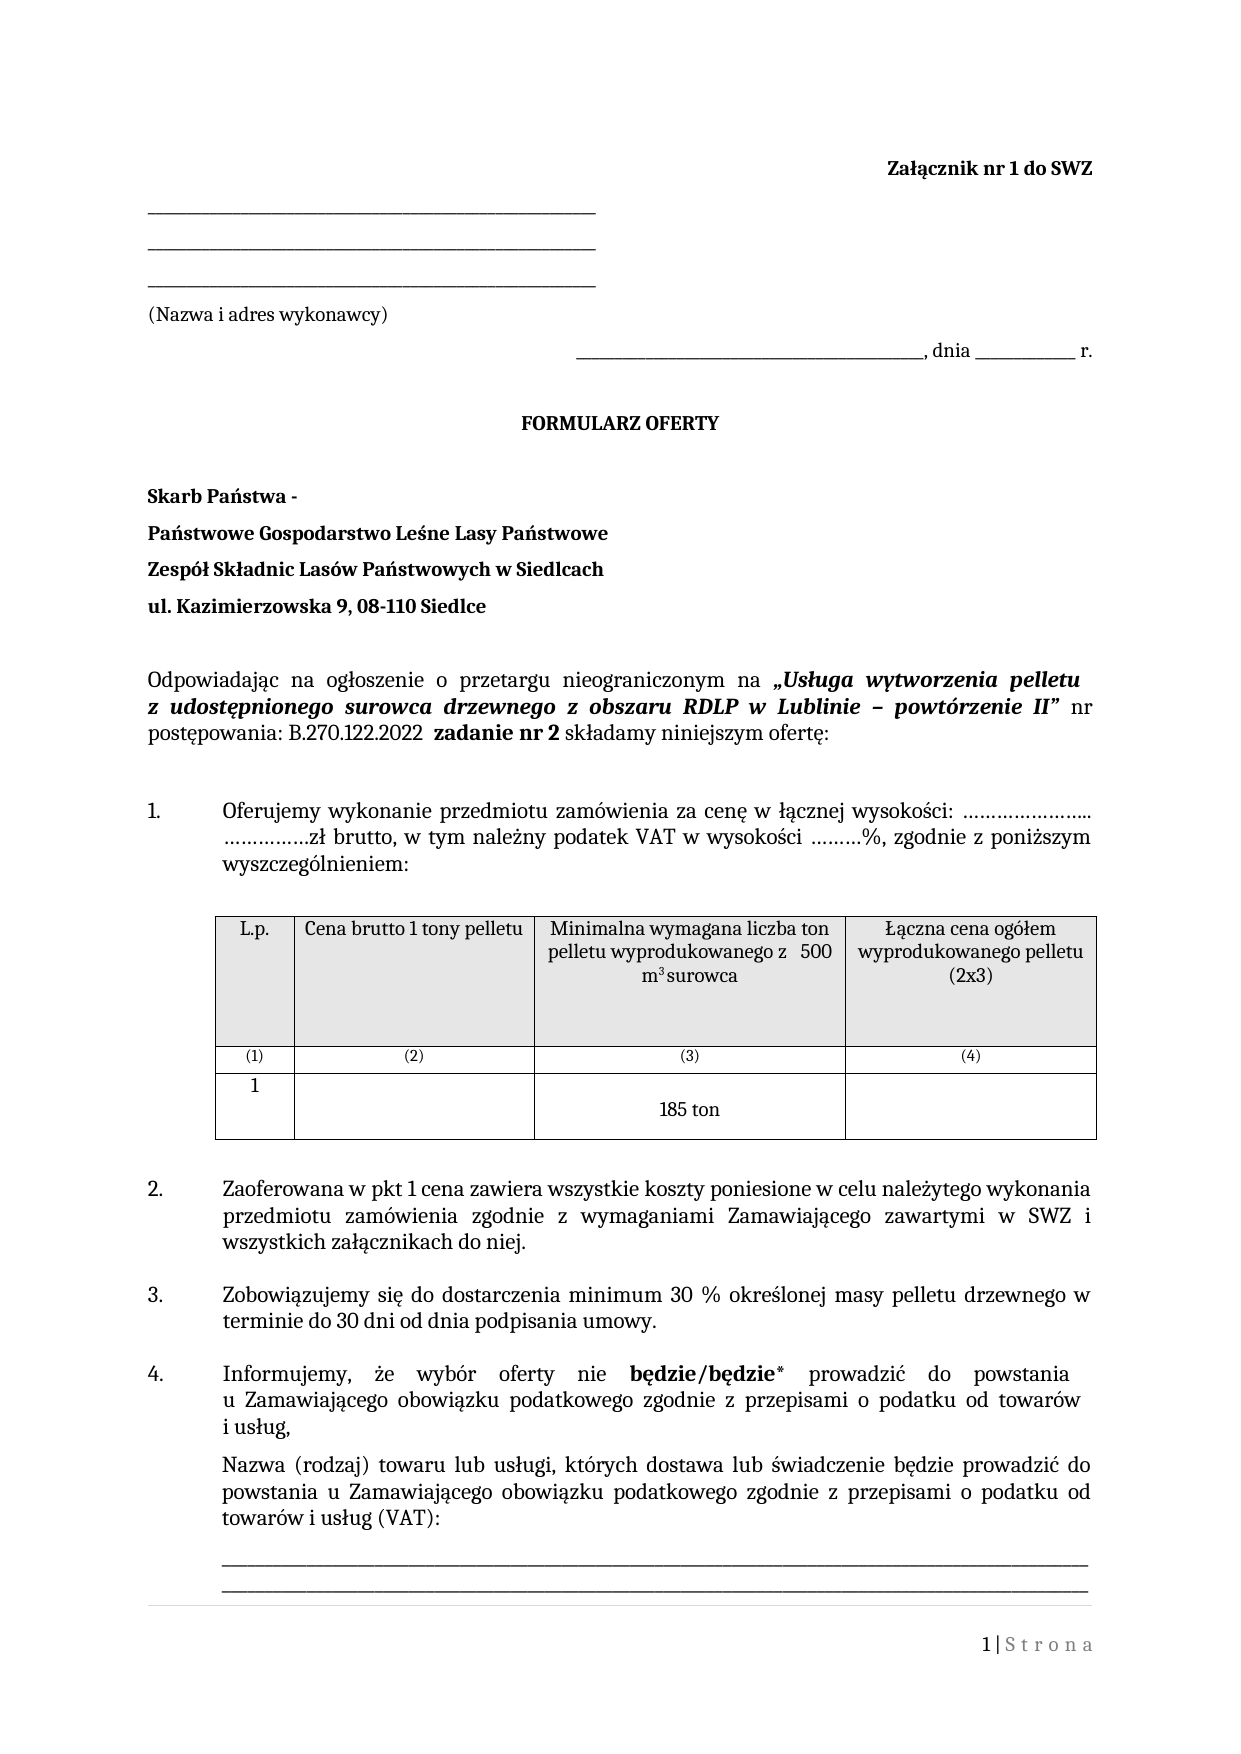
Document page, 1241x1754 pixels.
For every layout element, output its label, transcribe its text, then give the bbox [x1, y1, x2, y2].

text Załącznik nr 1 do SWZ [148, 157, 1092, 181]
table_cell (4) [846, 1047, 1096, 1073]
table_cell 185 ton [535, 1074, 845, 1139]
text ul. Kazimierzowska 9, 08-110 Siedlce [148, 594, 1092, 618]
text Państwowe Gospodarstwo Leśne Lasy Państwowe [148, 521, 1092, 545]
text FORMULARZ OFERTY [148, 412, 1092, 436]
table_header Łączna cena ogółem wyprodukowanego pelletu (2x3) [846, 917, 1096, 1046]
table_cell (1) [216, 1047, 294, 1073]
table_cell 1 [216, 1074, 294, 1139]
table_cell (2) [295, 1047, 534, 1073]
text Skarb Państwa - [148, 485, 1092, 509]
text __________________________________________________________ [148, 193, 1092, 217]
table_header L.p. [216, 917, 294, 1046]
table_header Minimalna wymagana liczba ton pelletu wyprodukowanego z 500 m3 surowca [535, 917, 845, 1046]
list Zaoferowana w pkt 1 cena zawiera wszystkie koszty poniesione w celu należytego wykonania przedmiotu zamówienia zgodnie z wymaganiami Zamawiającego zawartymi w SWZ i wszystkich załącznikach do niej. [148, 1176, 1092, 1255]
table_cell [846, 1074, 1096, 1139]
text (Nazwa i adres wykonawcy) [148, 303, 1092, 327]
list Zobowiązujemy się do dostarczenia minimum 30 % określonej masy pelletu drzewnego w terminie do 30 dni od dnia podpisania umowy. [148, 1282, 1092, 1334]
text __________________________________________________________ [148, 230, 1092, 254]
text Nazwa (rodzaj) towaru lub usługi, których dostawa lub świadczenie będzie prowadzić do powstania u Zamawiającego obowiązku podatkowego zgodnie z przepisami o podatku od towarów i usług (VAT): [222, 1452, 1092, 1531]
table_cell [295, 1074, 534, 1139]
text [222, 1544, 1092, 1597]
text Odpowiadając na ogłoszenie o przetargu nieograniczonym na „Usługa wytworzenia pelletu z udostępnionego surowca drzewnego z obszaru RDLP w Lublinie – powtórzenie II” nr postępowania: B.270.122.2022 zadanie nr 2 składamy niniejszym ofertę: [148, 667, 1092, 746]
list Oferujemy wykonanie przedmiotu zamówienia za cenę w łącznej wysokości: …………………..……………zł brutto, w tym należny podatek VAT w wysokości ………%, zgodnie z poniższym wyszczególnieniem: [148, 798, 1092, 877]
list Informujemy, że wybór oferty nie będzie/będzie* prowadzić do powstania u Zamawiającego obowiązku podatkowego zgodnie z przepisami o podatku od towarów i usług, [148, 1361, 1092, 1440]
table_header Cena brutto 1 tony pelletu [295, 917, 534, 1046]
table_cell (3) [535, 1047, 845, 1073]
text __________________________________________________________ [148, 266, 1092, 290]
text _____________________________________________, dnia _____________ r. [148, 339, 1092, 363]
text Zespół Składnic Lasów Państwowych w Siedlcach [148, 558, 1092, 582]
